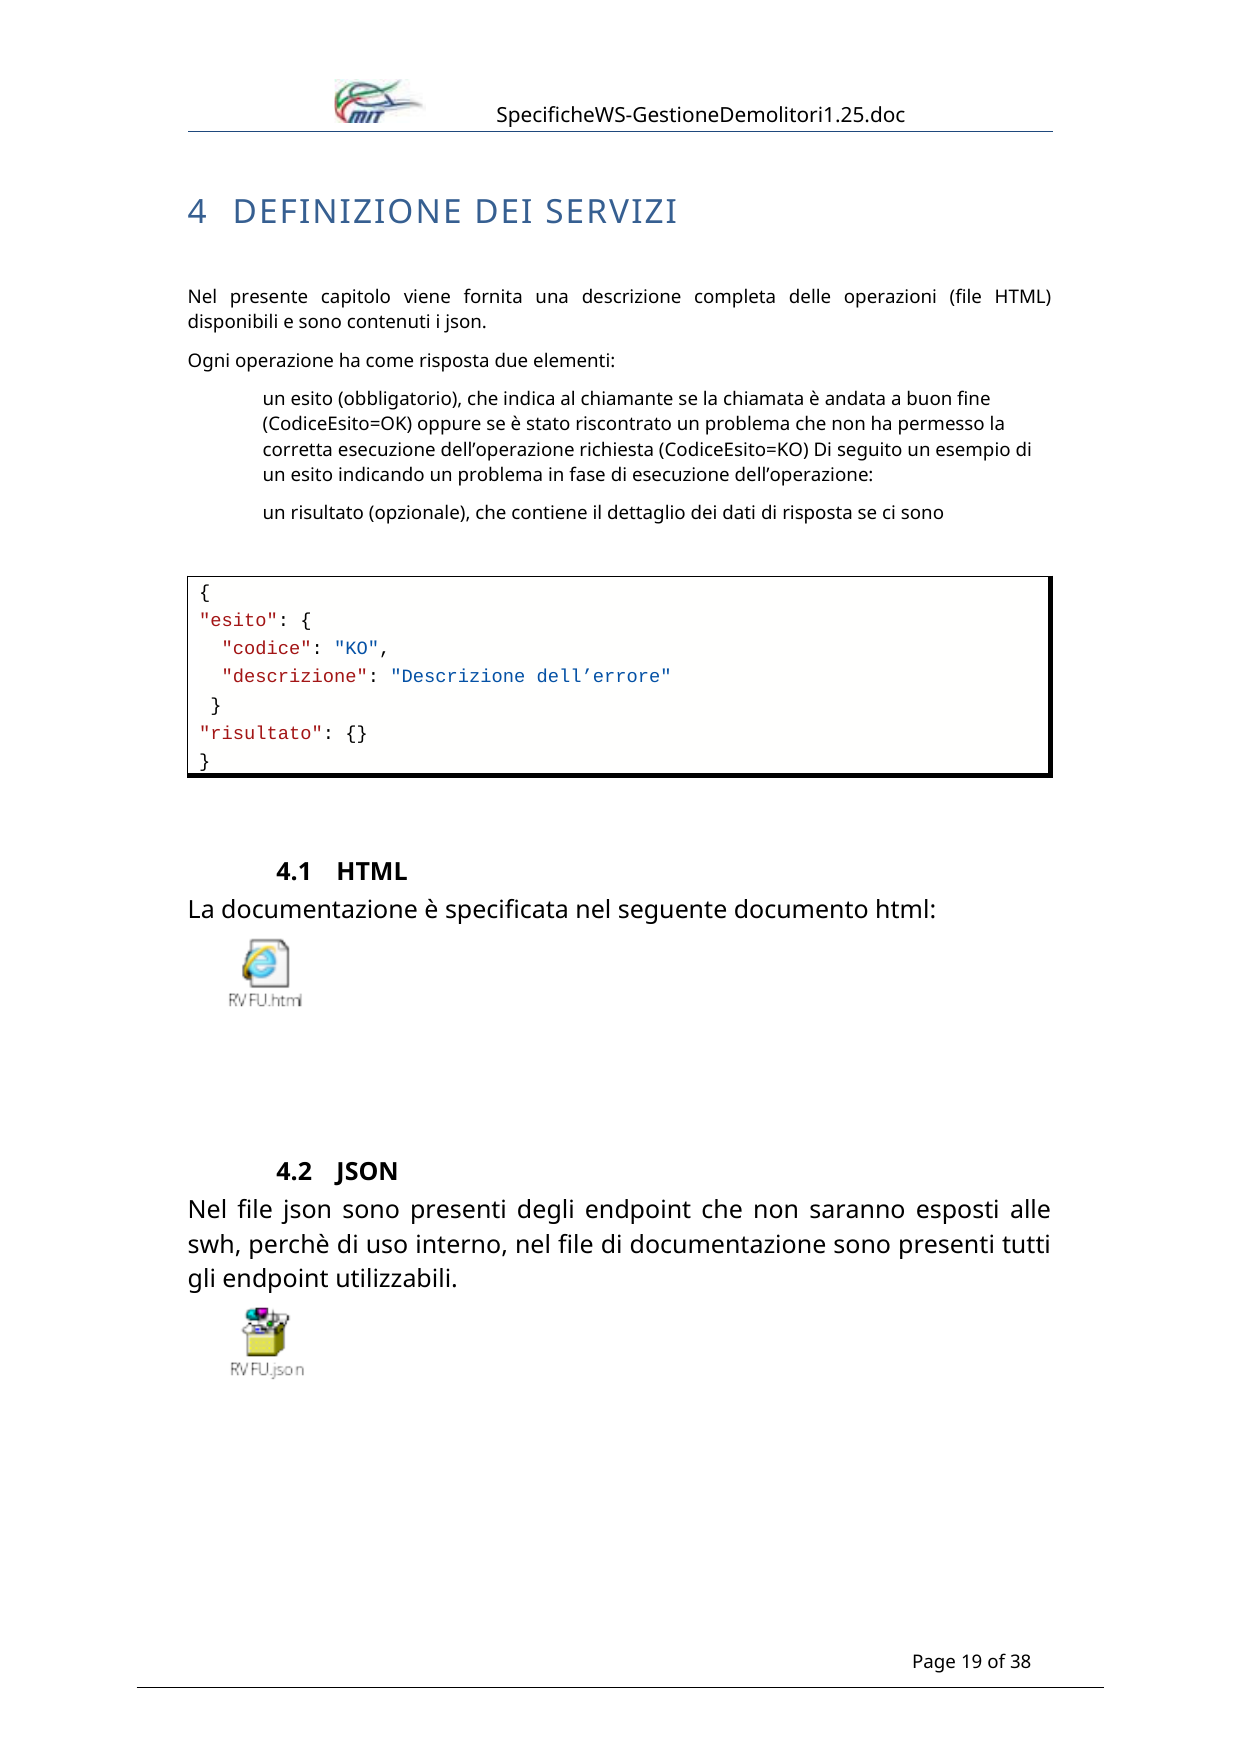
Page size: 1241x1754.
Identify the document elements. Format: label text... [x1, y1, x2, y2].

subtitle HTML [276, 853, 1053, 887]
subtitle DEFINIZIONE DEI SERVIZI [187, 187, 1053, 233]
text Nel file json sono presenti degli endpoint che non saranno esposti alle swh, perchè di uso interno, nel file di documentazione sono presenti tutti gli endpoint utilizzabili. [187, 1192, 1053, 1294]
subtitle JSON [276, 1154, 1053, 1188]
text La documentazione è specificata nel seguente documento html: [187, 891, 1053, 925]
text Ogni operazione ha come risposta due elementi: [187, 347, 1053, 372]
text un esito (obbligatorio), che indica al chiamante se la chiamata è andata a buon fine (CodiceEsito=OK) oppure se è stato riscontrato un problema che non ha permesso la corretta esecuzione dell’operazione richiesta (CodiceEsito=KO) Di seguito un esempio di un esito indicando un problema in fase di esecuzione dell’operazione: [262, 385, 1053, 487]
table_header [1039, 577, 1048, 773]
picture [334, 79, 426, 123]
text Nel presente capitolo viene fornita una descrizione completa delle operazioni (file HTML) disponibili e sono contenuti i json. [187, 283, 1053, 334]
text un risultato (opzionale), che contiene il dettaglio dei dati di risposta se ci sono [262, 499, 1053, 525]
